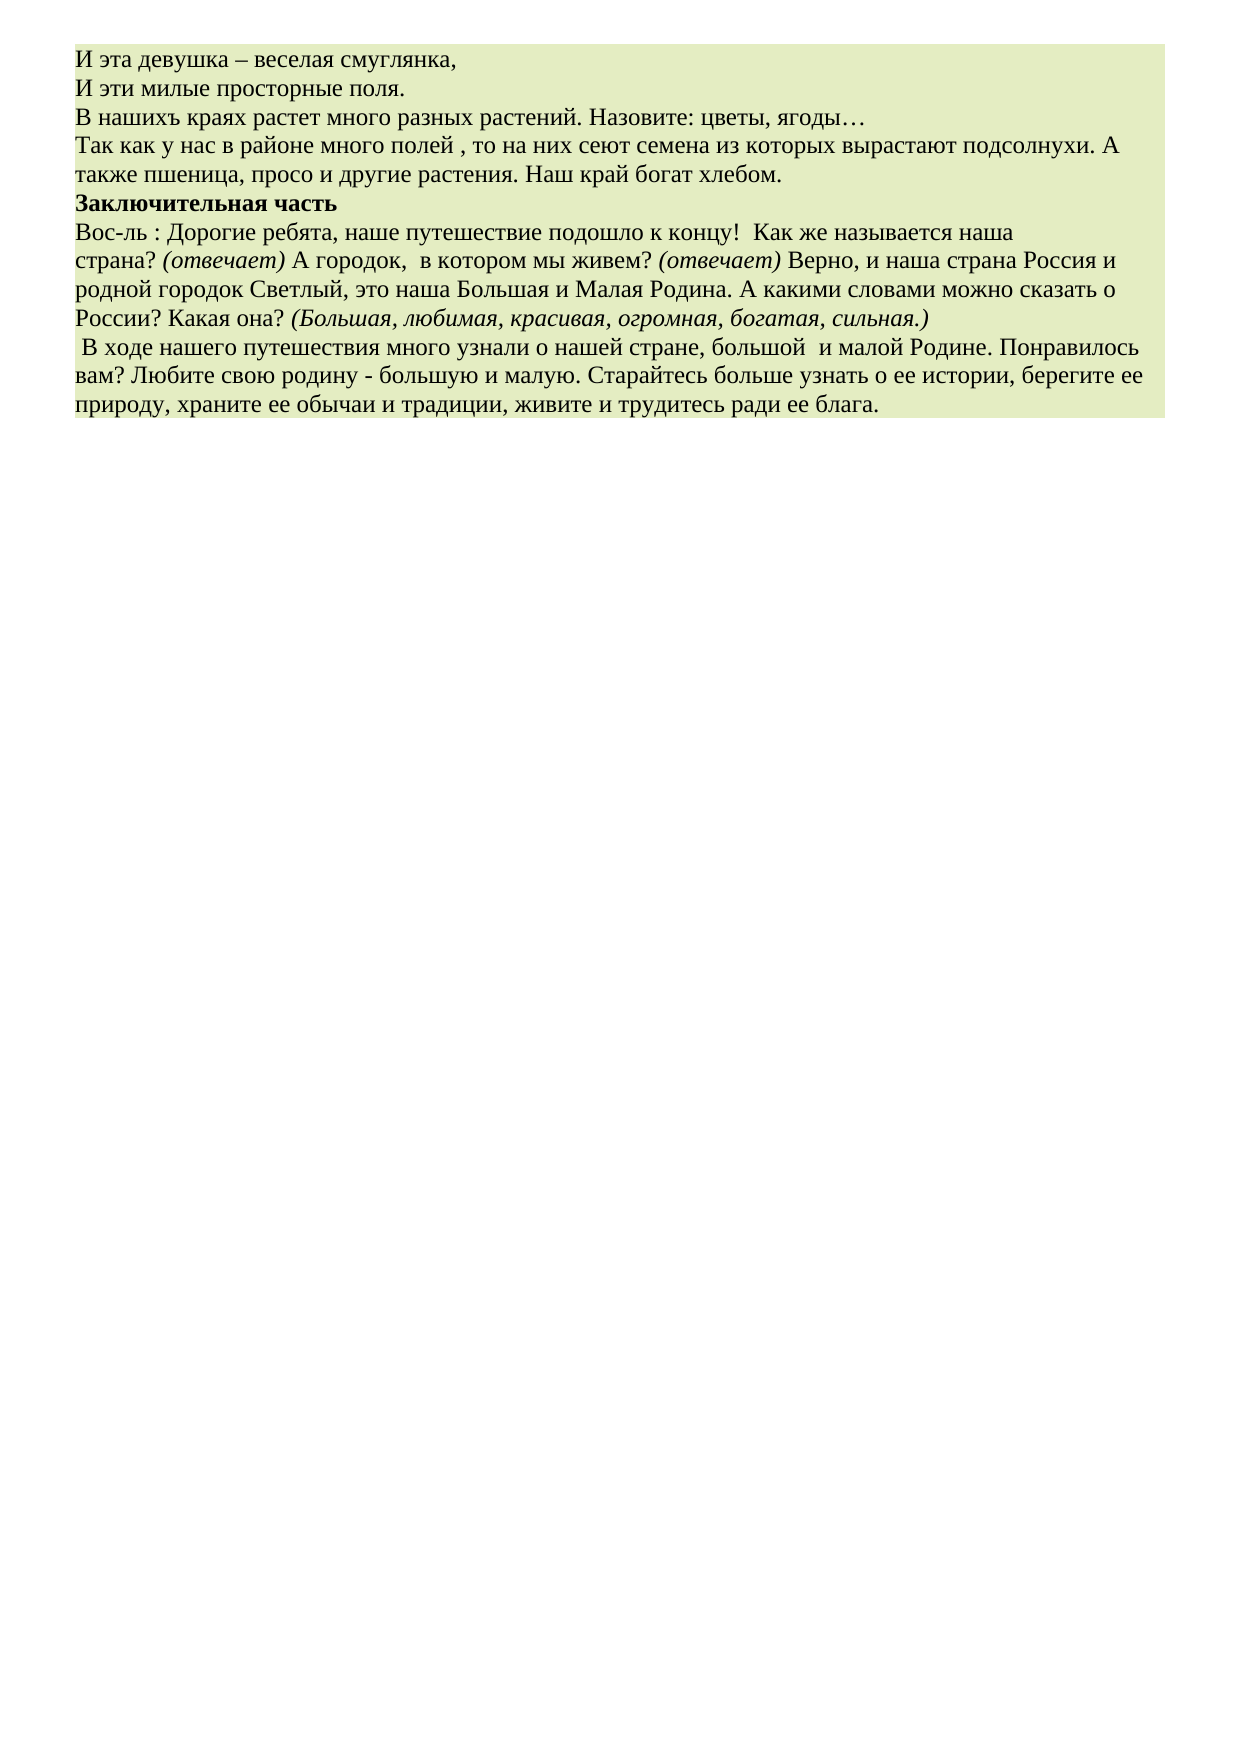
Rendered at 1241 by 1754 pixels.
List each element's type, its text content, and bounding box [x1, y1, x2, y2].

text Так как у нас в районе много полей , то на них сеют семена из которых вырастают подсолнухи. А также пшеница, просо и другие растения. Наш край богат хлебом. [75, 131, 1165, 188]
text И эта девушка – веселая смуглянка, [75, 44, 1165, 73]
text В ходе нашего путешествия много узнали о нашей стране, большой и малой Родине. Понравилось вам? Любите свою родину - большую и малую. Старайтесь больше узнать о ее истории, берегите ее природу, храните ее обычаи и традиции, живите и трудитесь ради ее блага. [75, 332, 1165, 418]
text И эти милые просторные поля. [75, 73, 1165, 102]
text Заключительная часть [75, 188, 1165, 217]
text Вос-ль : Дорогие ребята, наше путешествие подошло к концу! Как же называется наша страна? (отвечает) А городок, в котором мы живем? (отвечает) Верно, и наша страна Россия и родной городок Светлый, это наша Большая и Малая Родина. А какими словами можно сказать о России? Какая она? (Большая, любимая, красивая, огромная, богатая, сильная.) [75, 217, 1165, 332]
text В нашихъ краях растет много разных растений. Назовите: цветы, ягоды… [75, 102, 1165, 131]
